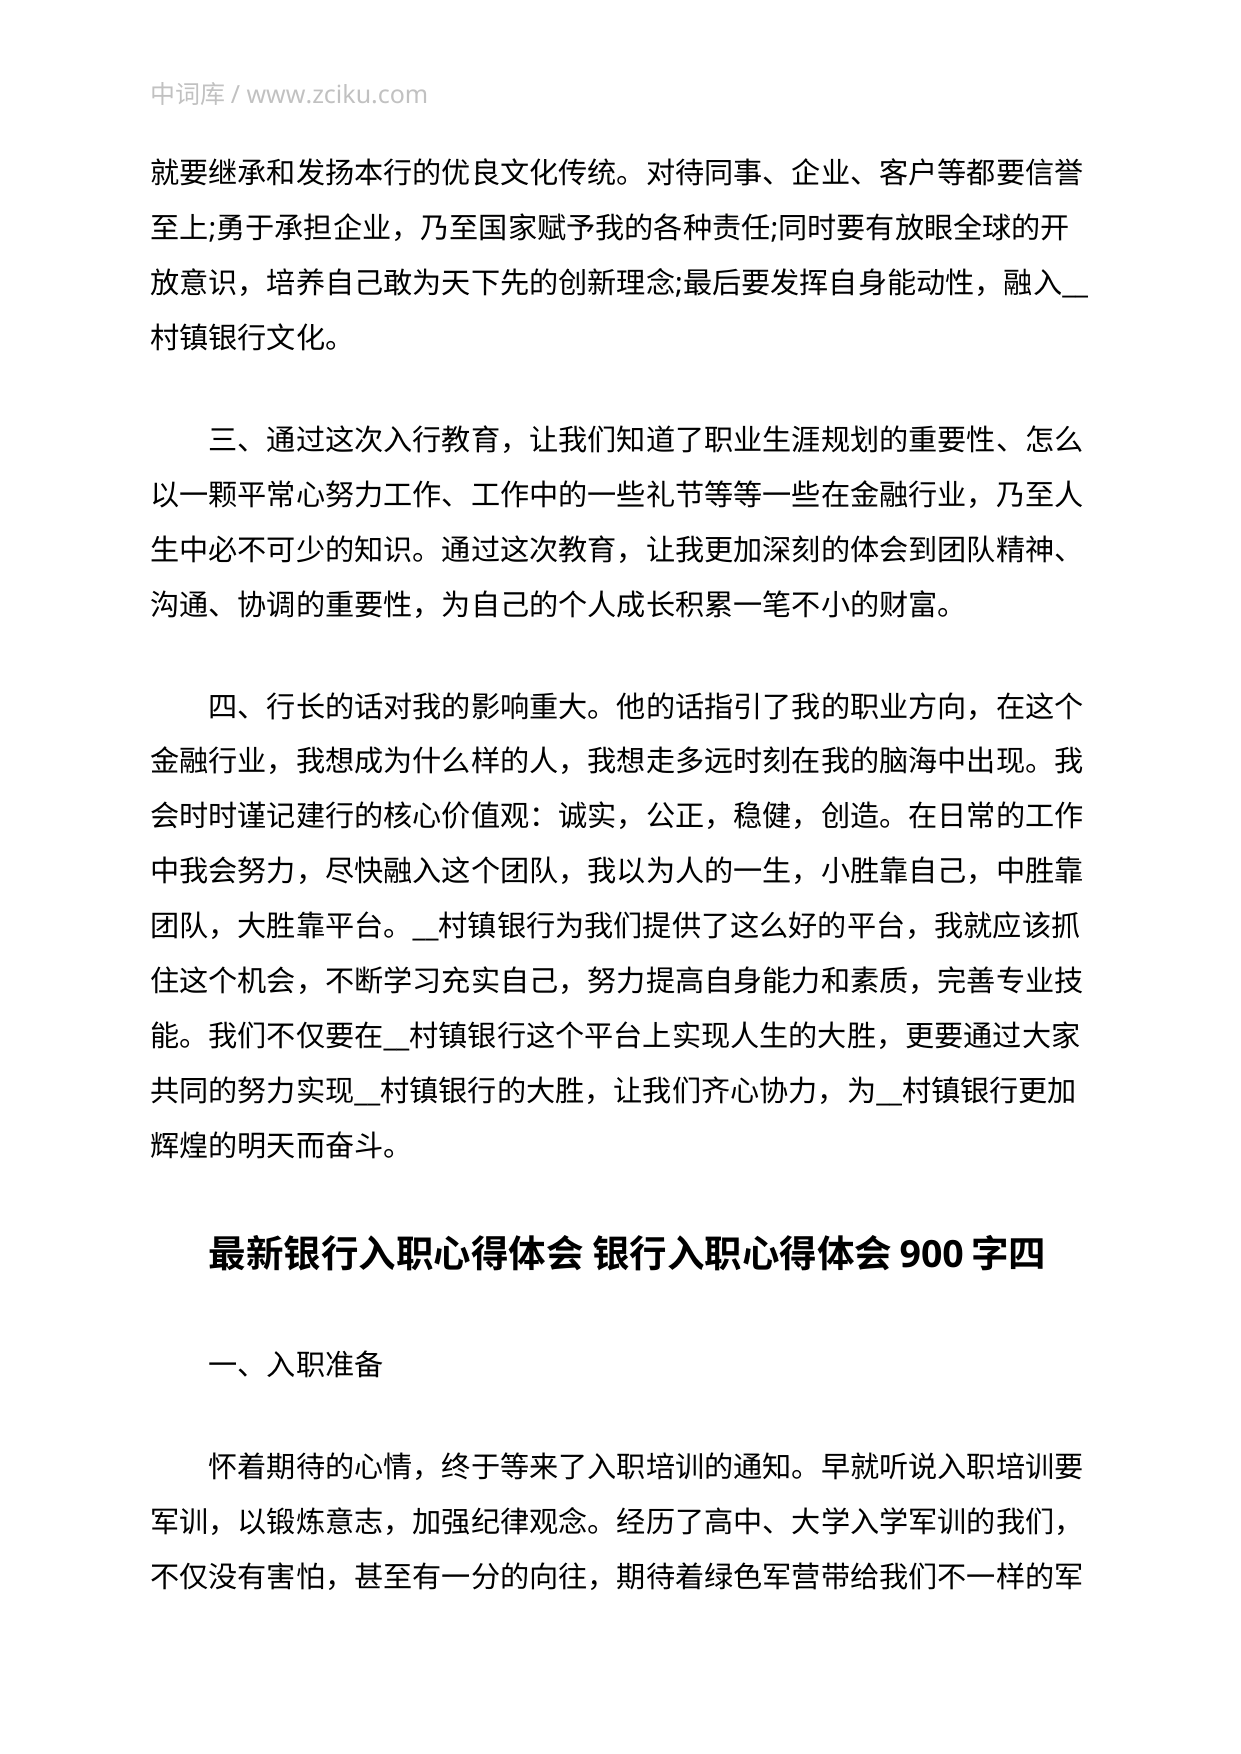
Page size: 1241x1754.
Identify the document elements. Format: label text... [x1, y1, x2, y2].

text 三、通过这次入行教育，让我们知道了职业生涯规划的重要性、怎么以一颗平常心努力工作、工作中的一些礼节等等一些在金融行业，乃至人生中必不可少的知识。通过这次教育，让我更加深刻的体会到团队精神、沟通、协调的重要性，为自己的个人成长积累一笔不小的财富。 [150, 417, 1090, 624]
text 四、行长的话对我的影响重大。他的话指引了我的职业方向，在这个金融行业，我想成为什么样的人，我想走多远时刻在我的脑海中出现。我会时时谨记建行的核心价值观：诚实，公正，稳健，创造。在日常的工作中我会努力，尽快融入这个团队，我以为人的一生，小胜靠自己，中胜靠团队，大胜靠平台。__村镇银行为我们提供了这么好的平台，我就应该抓住这个机会，不断学习充实自己，努力提高自身能力和素质，完善专业技能。我们不仅要在__村镇银行这个平台上实现人生的大胜，更要通过大家共同的努力实现__村镇银行的大胜，让我们齐心协力，为__村镇银行更加辉煌的明天而奋斗。 [150, 683, 1090, 1165]
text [150, 1444, 1090, 1596]
text 一、入职准备 [150, 1342, 1090, 1384]
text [150, 150, 1090, 357]
text 最新银行入职心得体会 银行入职心得体会900字四 [150, 1224, 1090, 1279]
